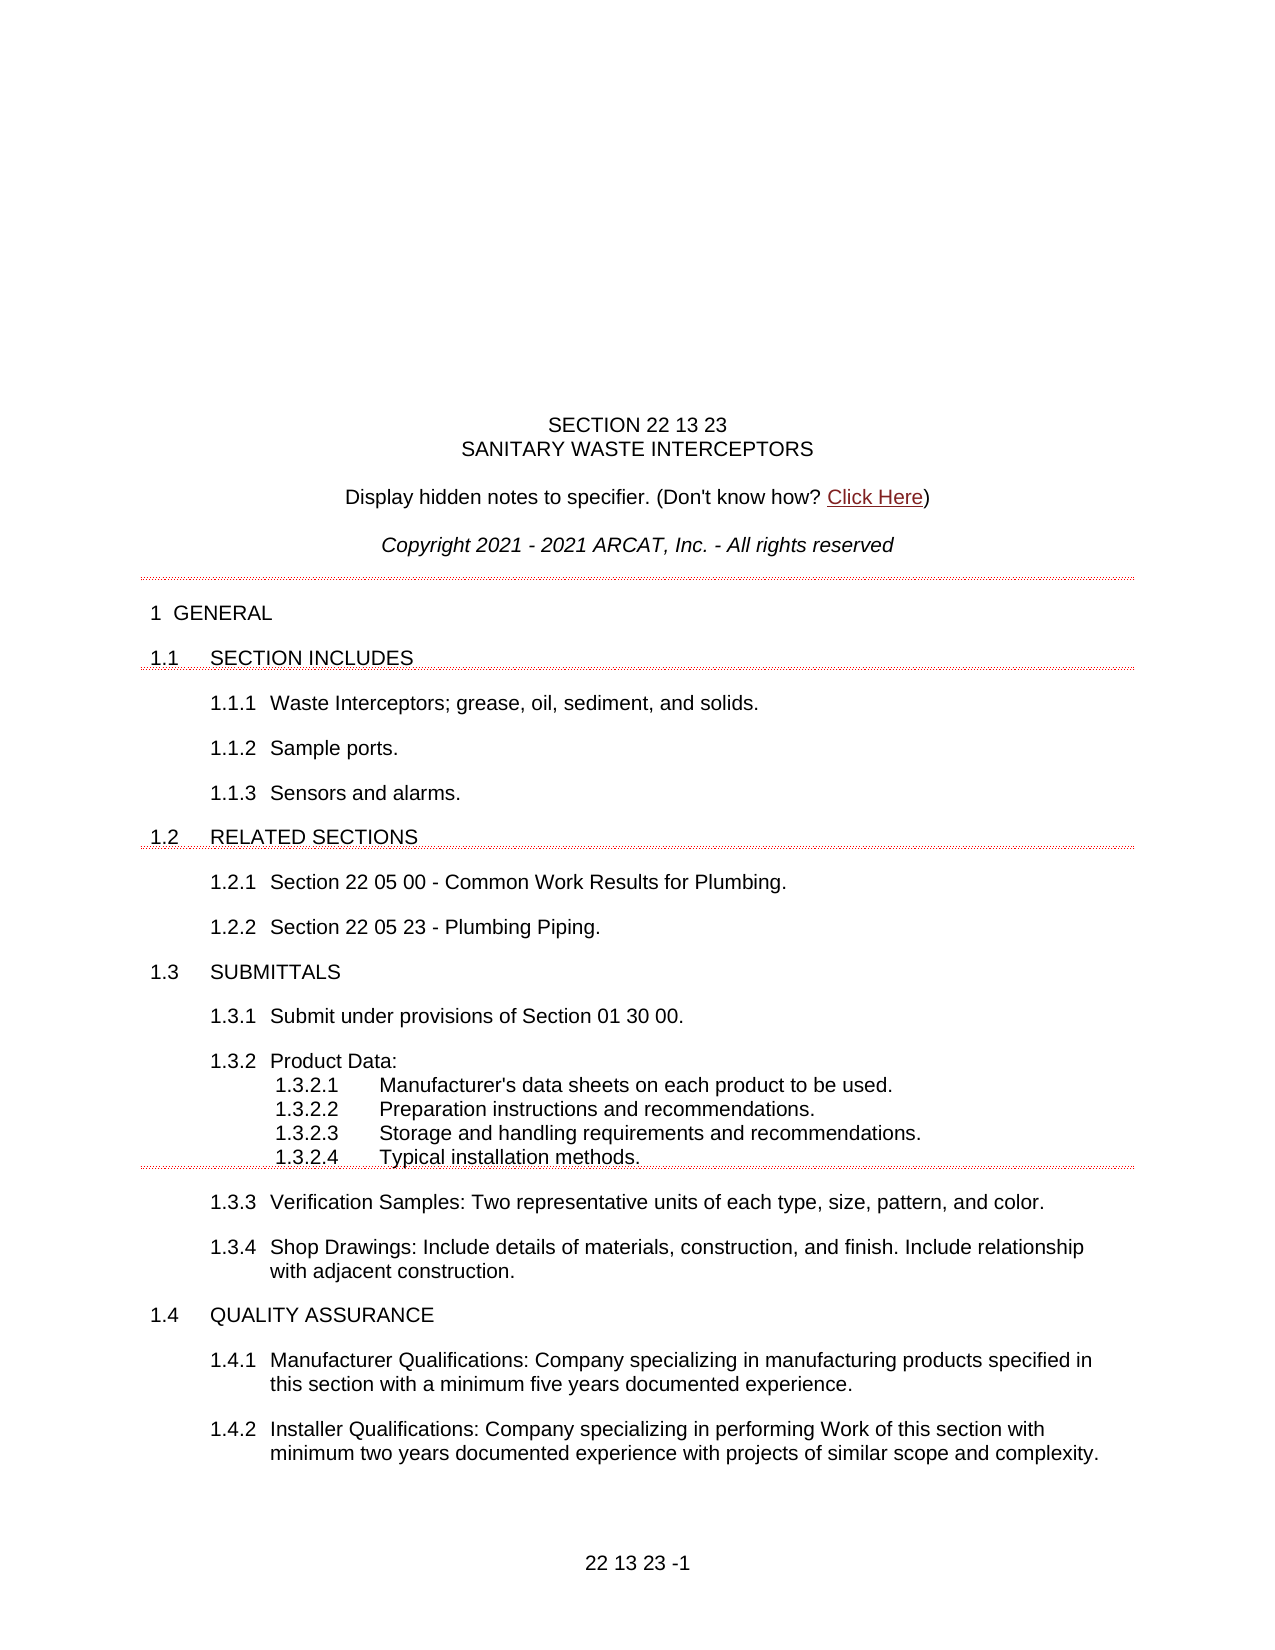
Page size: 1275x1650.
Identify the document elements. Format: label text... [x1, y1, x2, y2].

title Copyright 2021 - 2021 ARCAT, Inc. - All rights reserved [150, 532, 1125, 556]
list Manufacturer's data sheets on each product to be used. [275, 1073, 1125, 1097]
list Sensors and alarms. [210, 780, 1125, 804]
list Installer Qualifications: Company specializing in performing Work of this section with minimum two years documented experience with projects of similar scope and complexity. [210, 1417, 1125, 1465]
list Typical installation methods. [275, 1145, 1125, 1169]
list Sample ports. [210, 736, 1125, 759]
list Submit under provisions of Section 01 30 00. [210, 1004, 1125, 1028]
title SECTION 22 13 23 [150, 413, 1125, 437]
list Section 22 05 00 - Common Work Results for Plumbing. [210, 870, 1125, 894]
list RELATED SECTIONS [150, 825, 1125, 849]
title SANITARY WASTE INTERCEPTORS [150, 437, 1125, 461]
list Verification Samples: Two representative units of each type, size, pattern, and color. [210, 1190, 1125, 1214]
list Shop Drawings: Include details of materials, construction, and finish. Include relationship with adjacent construction. [210, 1234, 1125, 1282]
list Manufacturer Qualifications: Company specializing in manufacturing products specified in this section with a minimum five years documented experience. [210, 1348, 1125, 1396]
list GENERAL [150, 601, 1125, 625]
list SUBMITTALS [150, 959, 1125, 983]
list Waste Interceptors; grease, oil, sediment, and solids. [210, 691, 1125, 715]
title Display hidden notes to specifier. (Don't know how? Click Here) [150, 484, 1125, 508]
list QUALITY ASSURANCE [150, 1303, 1125, 1327]
list Preparation instructions and recommendations. [275, 1097, 1125, 1121]
list SECTION INCLUDES [150, 646, 1125, 670]
list Product Data: [210, 1049, 1125, 1073]
list Section 22 05 23 - Plumbing Piping. [210, 915, 1125, 939]
list Storage and handling requirements and recommendations. [275, 1121, 1125, 1145]
